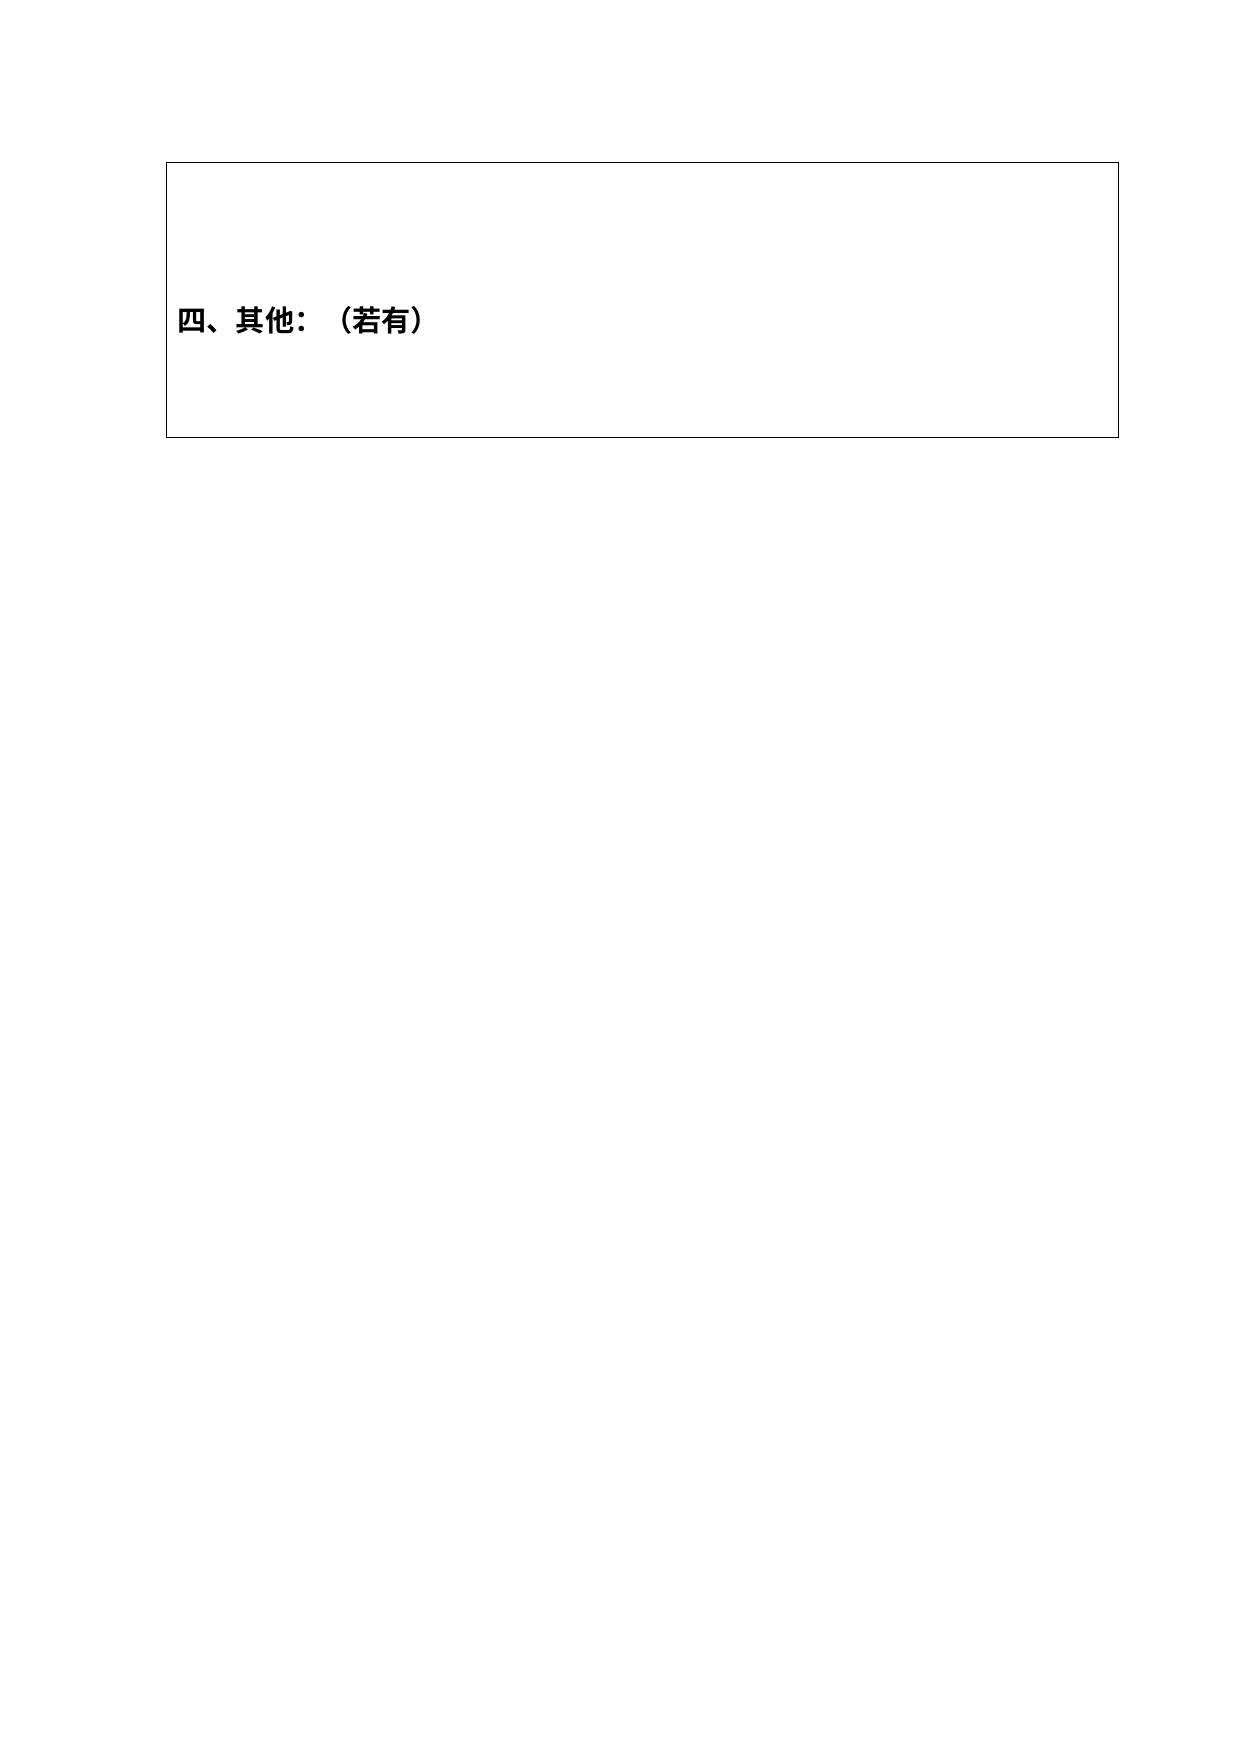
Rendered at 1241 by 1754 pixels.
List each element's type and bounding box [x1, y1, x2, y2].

table_cell [167, 163, 1118, 437]
